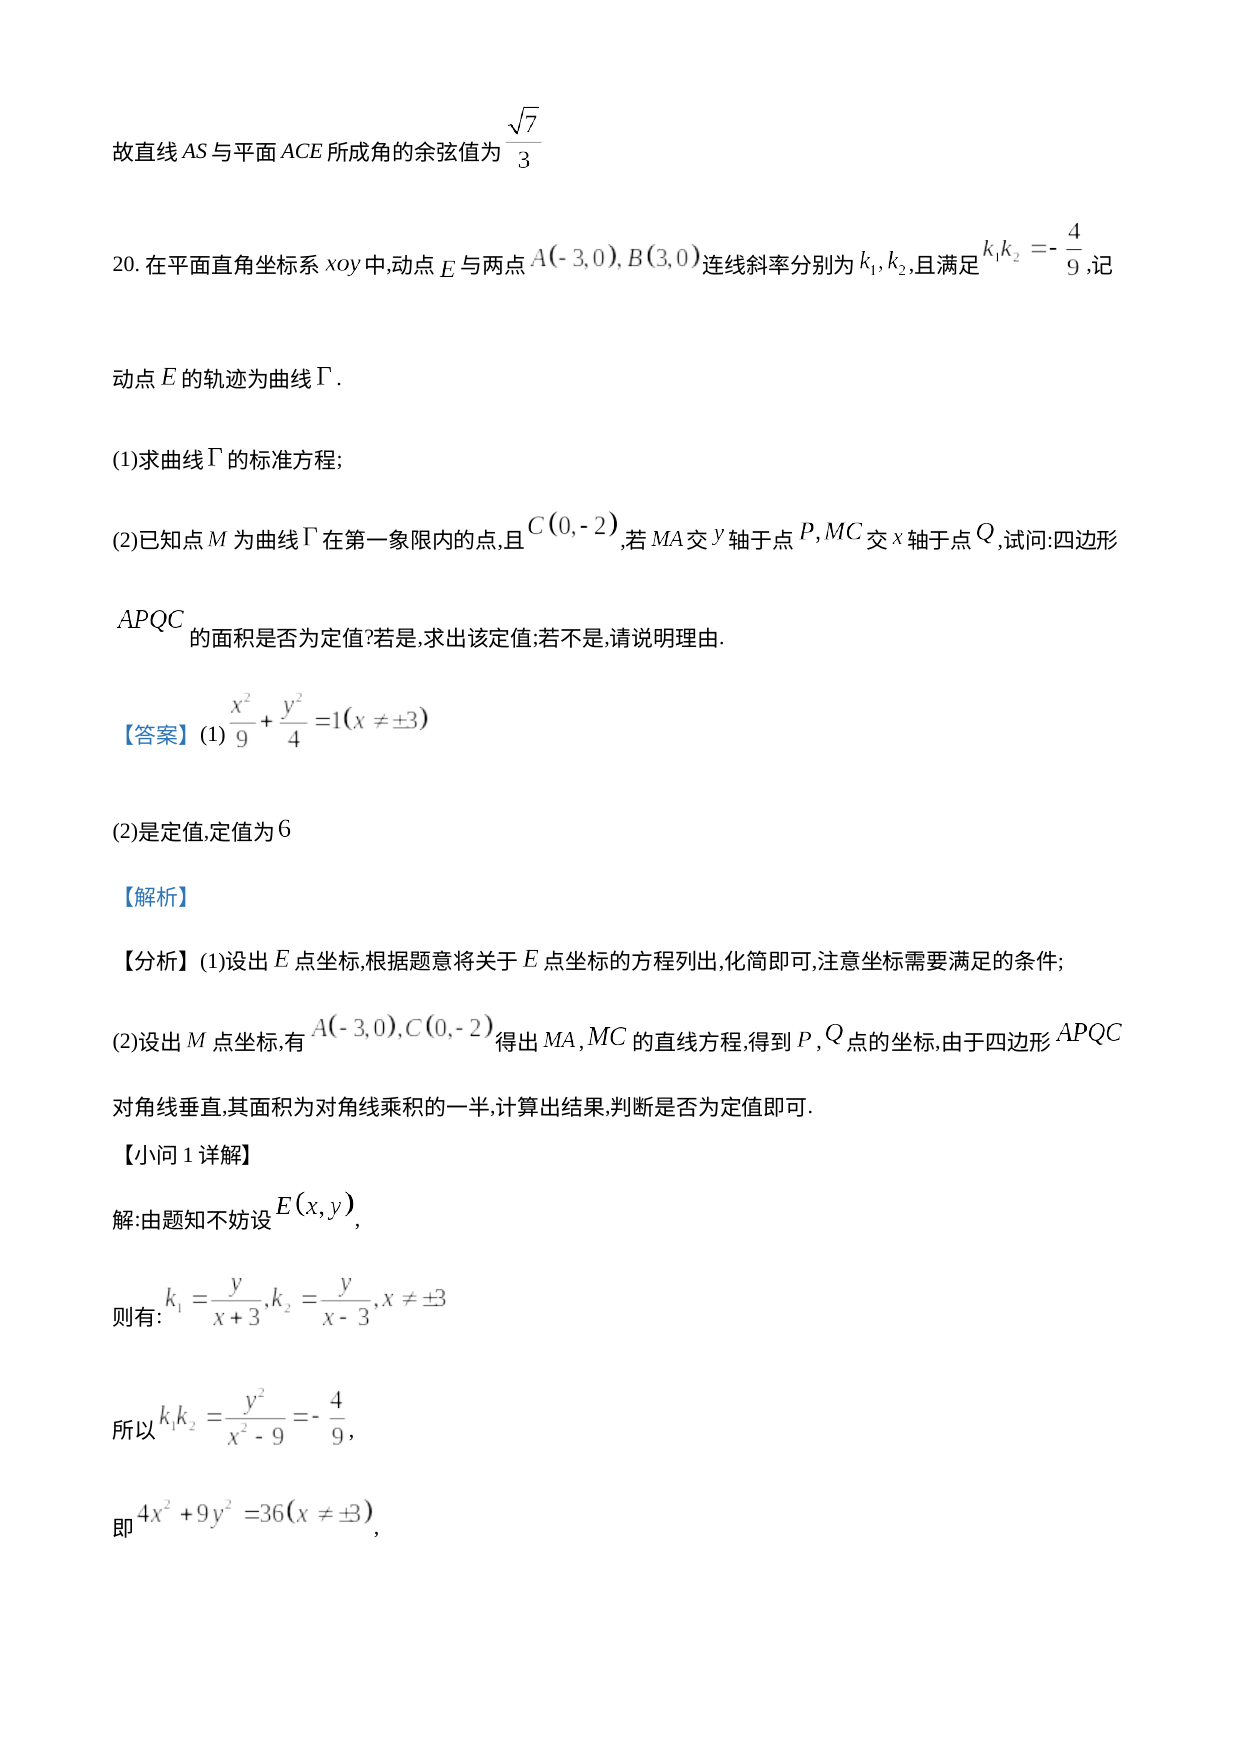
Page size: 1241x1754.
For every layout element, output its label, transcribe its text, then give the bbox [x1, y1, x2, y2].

text (2)是定值,定值为 [112, 798, 1128, 863]
text 故直线AS与平面ACE所成角的余弦值为 [112, 102, 1128, 199]
text 【小问1详解】 [112, 1138, 1128, 1171]
text 20. 在平面直角坐标系中,动点与两点连线斜率分别为,且满足,记动点的轨迹为曲线. [112, 215, 1128, 410]
text 【解析】 [112, 879, 1128, 912]
text (2)已知点为曲线在第一象限内的点,且,若交轴于点交轴于点,试问:四边形的面积是否为定值?若是,求出该定值;若不是,请说明理由. [112, 507, 1128, 669]
text 所以, [112, 1381, 1128, 1478]
text 即, [112, 1494, 1128, 1559]
text (1)求曲线的标准方程; [112, 426, 1128, 491]
text 解:由题知不妨设, [112, 1186, 1128, 1251]
text 【答案】(1) [112, 685, 1128, 783]
text 【分析】(1)设出点坐标,根据题意将关于点坐标的方程列出,化简即可,注意坐标需要满足的条件; [112, 928, 1128, 993]
text (2)设出点坐标,有得出,的直线方程,得到,点的坐标,由于四边形对角线垂直,其面积为对角线乘积的一半,计算出结果,判断是否为定值即可. [112, 1008, 1128, 1122]
text 则有: [112, 1267, 1128, 1365]
